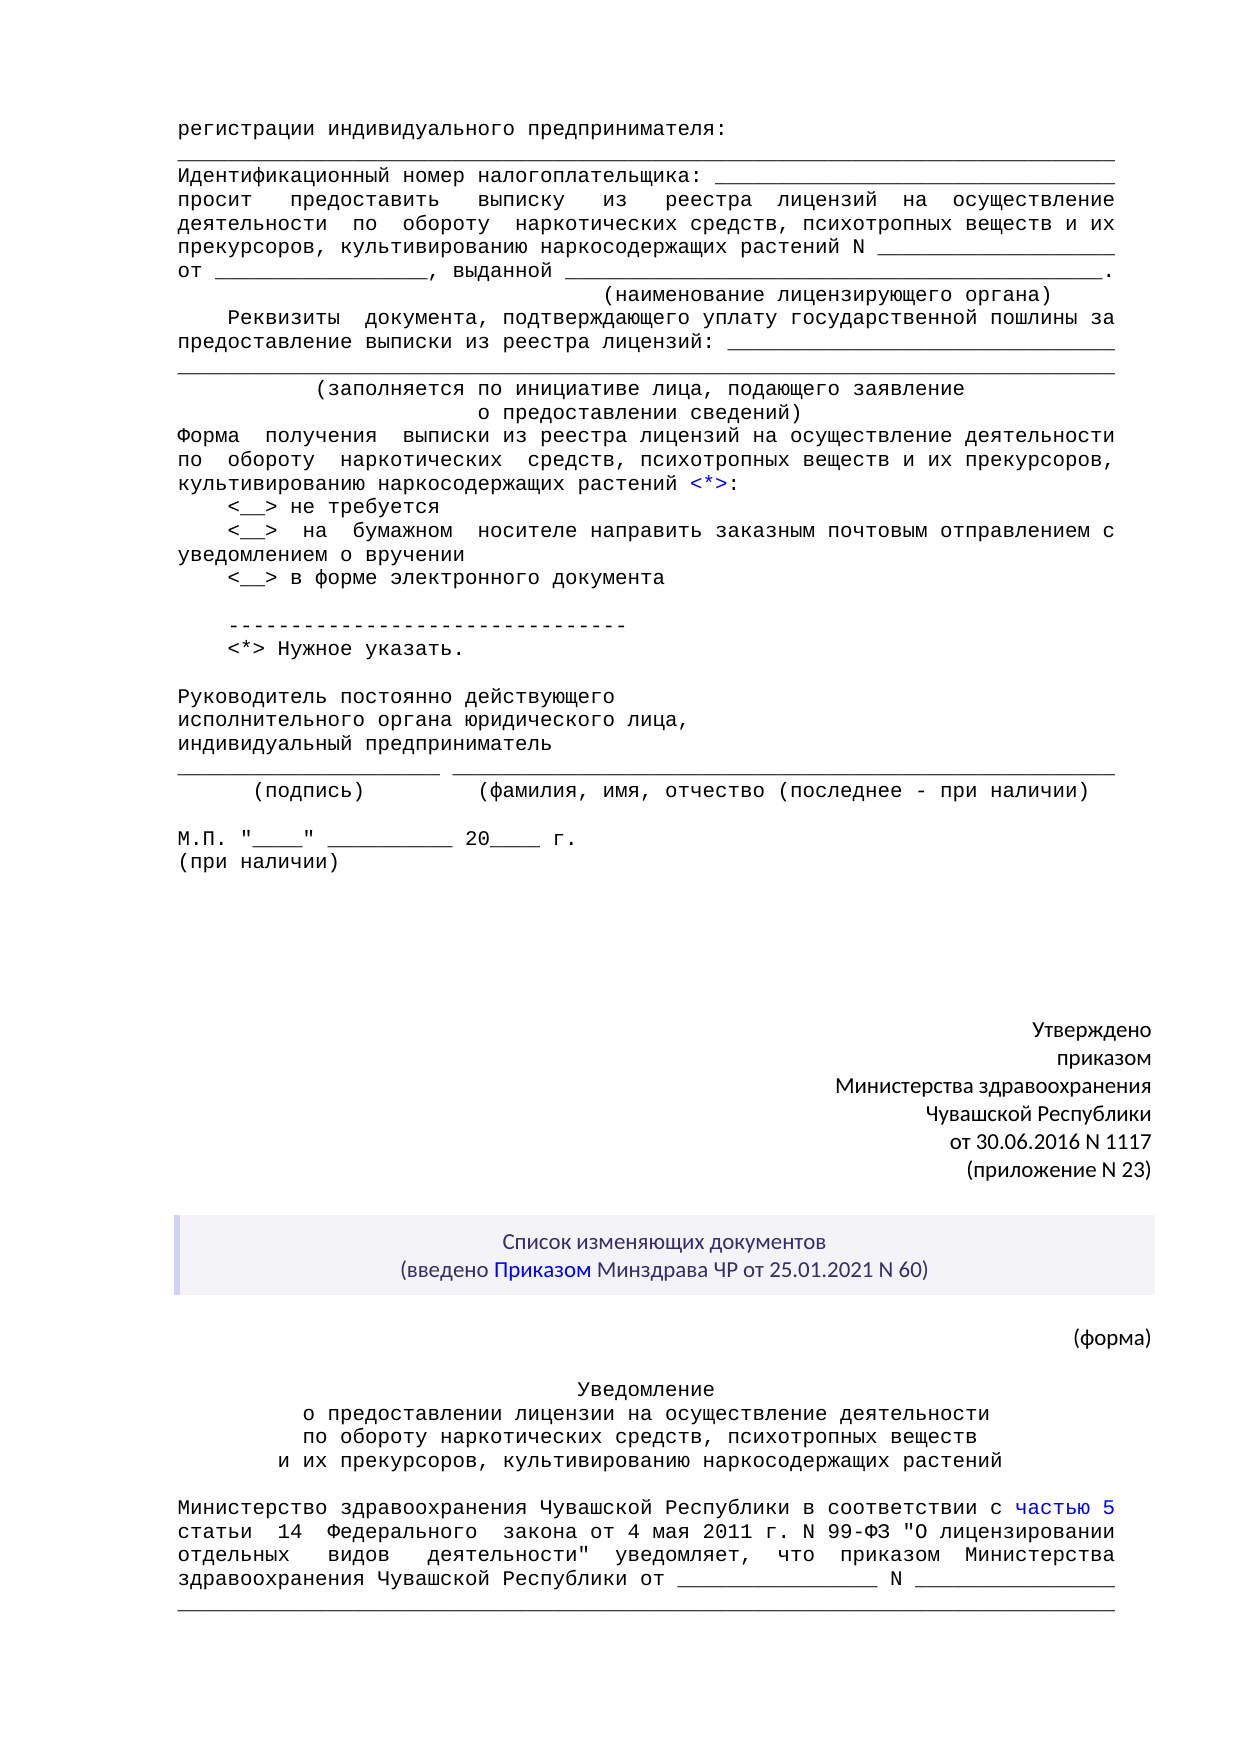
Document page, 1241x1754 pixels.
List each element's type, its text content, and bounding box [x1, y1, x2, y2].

text от 30.06.2016 N 1117 [177, 1127, 1152, 1155]
text <__> не требуется [177, 496, 1152, 520]
text (форма) [177, 1323, 1152, 1351]
text Руководитель постоянно действующего [177, 686, 1152, 709]
text о предоставлении лицензии на осуществление деятельности [177, 1403, 1152, 1426]
text Форма получения выписки из реестра лицензий на осуществление деятельности [177, 426, 1152, 449]
text прекурсоров, культивированию наркосодержащих растений N ___________________ [177, 236, 1152, 260]
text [177, 1592, 1152, 1615]
text _____________________ _____________________________________________________ [177, 757, 1152, 780]
text по обороту наркотических средств, психотропных веществ [177, 1426, 1152, 1450]
text приказом [177, 1043, 1152, 1071]
text здравоохранения Чувашской Республики от ________________ N ________________ [177, 1568, 1152, 1592]
text (приложение N 23) [177, 1155, 1152, 1183]
text М.П. "____" __________ 20____ г. [177, 827, 1152, 851]
text (заполняется по инициативе лица, подающего заявление [177, 378, 1152, 402]
text отдельных видов деятельности" уведомляет, что приказом Министерства [177, 1544, 1152, 1568]
text Идентификационный номер налогоплательщика: ________________________________ [177, 165, 1152, 189]
text Реквизиты документа, подтверждающего уплату государственной пошлины за [177, 307, 1152, 331]
text уведомлением о вручении [177, 544, 1152, 567]
text <__> в форме электронного документа [177, 567, 1152, 591]
text исполнительного органа юридического лица, [177, 709, 1152, 733]
text индивидуальный предприниматель [177, 733, 1152, 757]
text деятельности по обороту наркотических средств, психотропных веществ и их [177, 213, 1152, 236]
text о предоставлении сведений) [177, 402, 1152, 426]
text Утверждено [177, 1015, 1152, 1043]
text <__> на бумажном носителе направить заказным почтовым отправлением с [177, 520, 1152, 544]
text Чувашской Республики [177, 1099, 1152, 1127]
text Министерства здравоохранения [177, 1071, 1152, 1099]
text по обороту наркотических средств, психотропных веществ и их прекурсоров, [177, 449, 1152, 473]
text статьи 14 Федерального закона от 4 мая 2011 г. N 99-ФЗ "О лицензировании [177, 1521, 1152, 1544]
text от _________________, выданной ___________________________________________. [177, 260, 1152, 284]
text -------------------------------- [177, 615, 1152, 638]
text ___________________________________________________________________________ [177, 354, 1152, 378]
text регистрации индивидуального предпринимателя: [177, 118, 1152, 142]
text просит предоставить выписку из реестра лицензий на осуществление [177, 189, 1152, 213]
text (подпись) (фамилия, имя, отчество (последнее - при наличии) [177, 780, 1152, 804]
text Уведомление [177, 1379, 1152, 1403]
text культивированию наркосодержащих растений <*>: [177, 473, 1152, 496]
text (наименование лицензирующего органа) [177, 284, 1152, 307]
table_header Список изменяющих документов (введено Приказом Минздрава ЧР от 25.01.2021 N 60) [180, 1215, 1149, 1295]
text Министерство здравоохранения Чувашской Республики в соответствии с частью 5 [177, 1497, 1152, 1521]
text (при наличии) [177, 851, 1152, 875]
text ___________________________________________________________________________ [177, 142, 1152, 165]
text и их прекурсоров, культивированию наркосодержащих растений [177, 1450, 1152, 1473]
text предоставление выписки из реестра лицензий: _______________________________ [177, 331, 1152, 354]
text <*> Нужное указать. [177, 638, 1152, 662]
